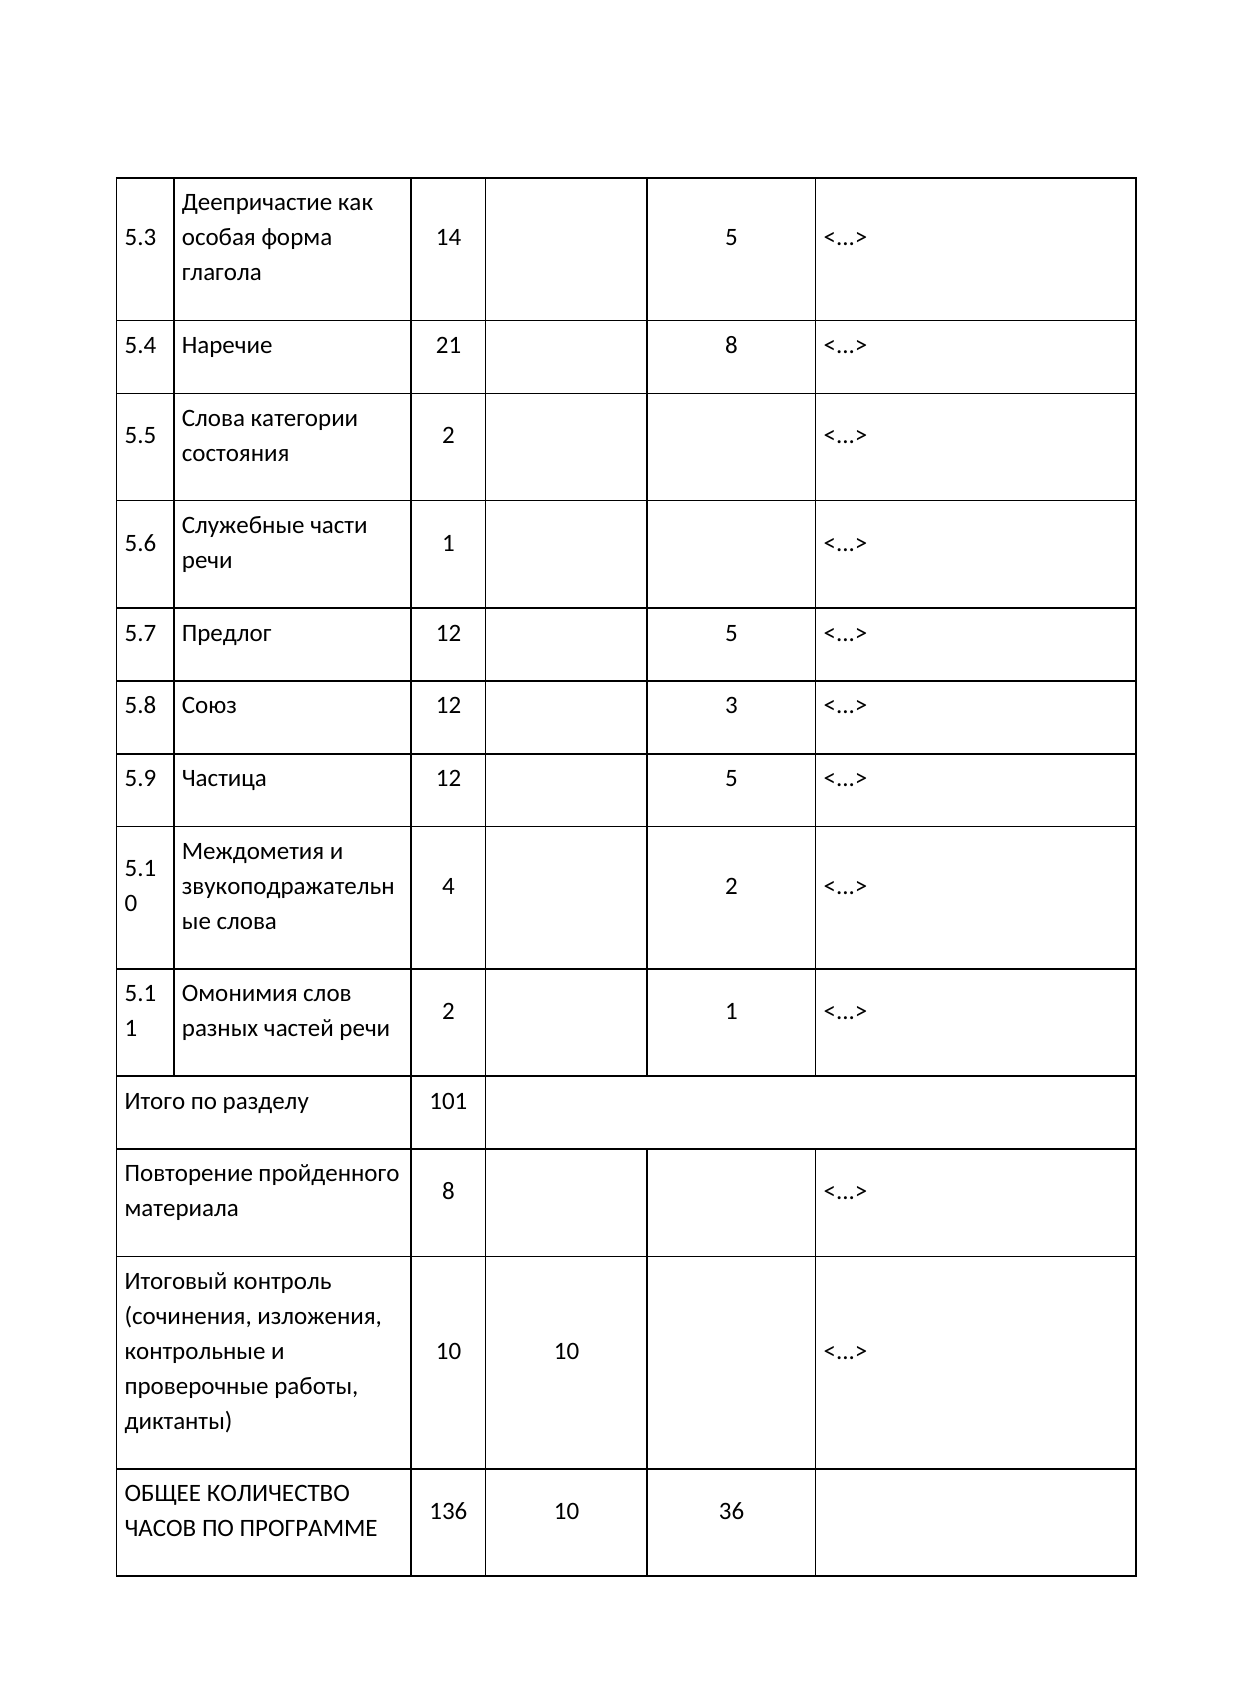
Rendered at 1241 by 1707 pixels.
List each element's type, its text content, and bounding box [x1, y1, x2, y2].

table_cell Слова категории состояния [175, 394, 410, 500]
table_cell Омонимия слов разных частей речи [175, 970, 410, 1075]
table_cell [486, 755, 646, 826]
table_cell 12 [412, 609, 485, 680]
table_cell <...> [816, 827, 1135, 968]
table_cell 10 [412, 1257, 485, 1468]
table_cell <...> [816, 394, 1135, 500]
table_cell Деепричастие как особая форма глагола [175, 179, 410, 319]
table_cell 5.9 [117, 755, 173, 826]
table_cell 10 [486, 1470, 646, 1575]
table_cell 8 [648, 321, 815, 392]
table_cell 5 [648, 609, 815, 680]
table_cell 5.4 [117, 321, 173, 392]
table_cell 12 [412, 682, 485, 753]
table_cell 1 [648, 970, 815, 1075]
table_cell 5.11 [117, 970, 173, 1075]
table_cell [486, 827, 646, 968]
table_cell <...> [816, 682, 1135, 753]
table_cell [648, 1150, 815, 1256]
table_cell [648, 501, 815, 607]
table_cell 5.10 [117, 827, 173, 968]
table_cell 2 [412, 970, 485, 1075]
table_cell 3 [648, 682, 815, 753]
table_cell 10 [486, 1257, 646, 1468]
table_cell <...> [816, 321, 1135, 392]
table_cell [486, 1077, 1135, 1148]
table_cell 136 [412, 1470, 485, 1575]
table_cell <...> [816, 755, 1135, 826]
table_cell [486, 970, 646, 1075]
table_cell 5 [648, 179, 815, 319]
table_cell Междометия и звукоподражательные слова [175, 827, 410, 968]
table_cell <...> [816, 609, 1135, 680]
table_cell 2 [648, 827, 815, 968]
table_cell 14 [412, 179, 485, 319]
table_cell 5.5 [117, 394, 173, 500]
table_cell 8 [412, 1150, 485, 1256]
table_cell 2 [412, 394, 485, 500]
table_cell Итоговый контроль (сочинения, изложения, контрольные и проверочные работы, диктанты) [117, 1257, 410, 1468]
table_cell 12 [412, 755, 485, 826]
table_cell Предлог [175, 609, 410, 680]
table_cell ОБЩЕЕ КОЛИЧЕСТВО ЧАСОВ ПО ПРОГРАММЕ [117, 1470, 410, 1575]
table_cell 1 [412, 501, 485, 607]
table_cell 5.7 [117, 609, 173, 680]
table_cell [486, 179, 646, 319]
table_cell [486, 609, 646, 680]
table_cell 101 [412, 1077, 485, 1148]
table_cell 5 [648, 755, 815, 826]
table_cell Итого по разделу [117, 1077, 410, 1148]
table_cell 5.8 [117, 682, 173, 753]
table_cell [486, 321, 646, 392]
table_cell [486, 1150, 646, 1256]
table_cell Союз [175, 682, 410, 753]
table_cell Наречие [175, 321, 410, 392]
table_cell [648, 1257, 815, 1468]
table_cell [816, 1470, 1135, 1575]
table_cell 4 [412, 827, 485, 968]
table_cell 5.6 [117, 501, 173, 607]
table_cell 5.3 [117, 179, 173, 319]
table_cell [486, 682, 646, 753]
table_cell <...> [816, 970, 1135, 1075]
table_cell Повторение пройденного материала [117, 1150, 410, 1256]
table_cell <...> [816, 1257, 1135, 1468]
table_cell 21 [412, 321, 485, 392]
table_cell [486, 394, 646, 500]
table_cell [648, 394, 815, 500]
table_cell <...> [816, 179, 1135, 319]
table_cell [486, 501, 646, 607]
table_cell <...> [816, 1150, 1135, 1256]
table_cell Служебные части речи [175, 501, 410, 607]
table_cell 36 [648, 1470, 815, 1575]
table_cell Частица [175, 755, 410, 826]
table_cell <...> [816, 501, 1135, 607]
